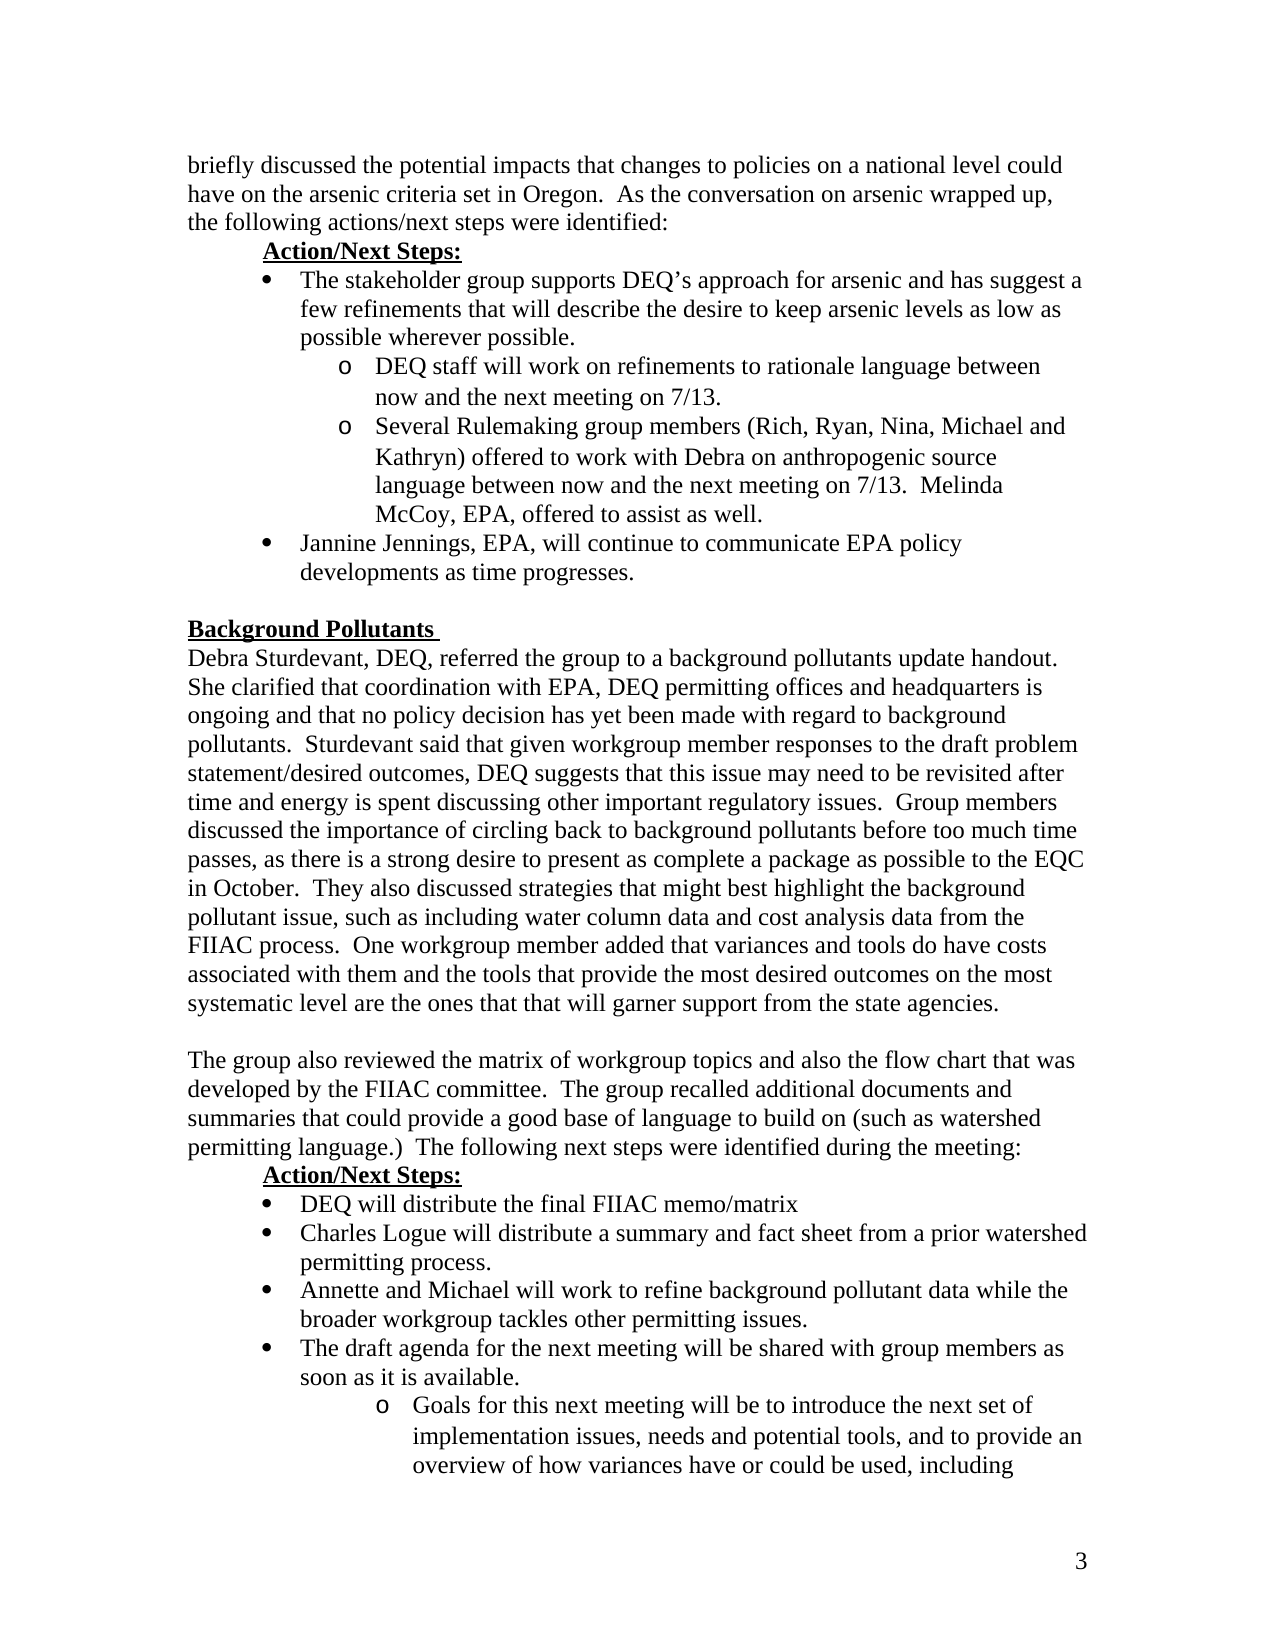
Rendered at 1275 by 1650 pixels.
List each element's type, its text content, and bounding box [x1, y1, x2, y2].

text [187, 150, 1087, 236]
text Background Pollutants [187, 614, 1087, 643]
list Annette and Michael will work to refine background pollutant data while the broader workgroup tackles other permitting issues. [262, 1275, 1087, 1333]
list The draft agenda for the next meeting will be shared with group members as soon as it is available. [262, 1333, 1087, 1390]
list The stakeholder group supports DEQ’s approach for arsenic and has suggest a few refinements that will describe the desire to keep arsenic levels as low as possible wherever possible. [262, 265, 1087, 351]
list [375, 1390, 1087, 1479]
list Jannine Jennings, EPA, will continue to communicate EPA policy developments as time progresses. [262, 528, 1087, 585]
list Several Rulemaking group members (Rich, Ryan, Nina, Michael and Kathryn) offered to work with Debra on anthropogenic source language between now and the next meeting on 7/13. Melinda McCoy, EPA, offered to assist as well. [337, 411, 1087, 528]
text Action/Next Steps: [262, 236, 1087, 265]
list DEQ staff will work on refinements to rationale language between now and the next meeting on 7/13. [337, 351, 1087, 411]
list Charles Logue will distribute a summary and fact sheet from a prior watershed permitting process. [262, 1218, 1087, 1275]
list DEQ will distribute the final FIIAC memo/matrix [262, 1189, 1087, 1218]
text Debra Sturdevant, DEQ, referred the group to a background pollutants update handout. She clarified that coordination with EPA, DEQ permitting offices and headquarters is ongoing and that no policy decision has yet been made with regard to background pollutants. Sturdevant said that given workgroup member responses to the draft problem statement/desired outcomes, DEQ suggests that this issue may need to be revisited after time and energy is spent discussing other important regulatory issues. Group members discussed the importance of circling back to background pollutants before too much time passes, as there is a strong desire to present as complete a package as possible to the EQC in October. They also discussed strategies that might best highlight the background pollutant issue, such as including water column data and cost analysis data from the FIIAC process. One workgroup member added that variances and tools do have costs associated with them and the tools that provide the most desired outcomes on the most systematic level are the ones that that will garner support from the state agencies. [187, 643, 1087, 1017]
text Action/Next Steps: [262, 1160, 1087, 1189]
text The group also reviewed the matrix of workgroup topics and also the flow chart that was developed by the FIIAC committee. The group recalled additional documents and summaries that could provide a good base of language to build on (such as watershed permitting language.) The following next steps were identified during the meeting: [187, 1045, 1087, 1160]
